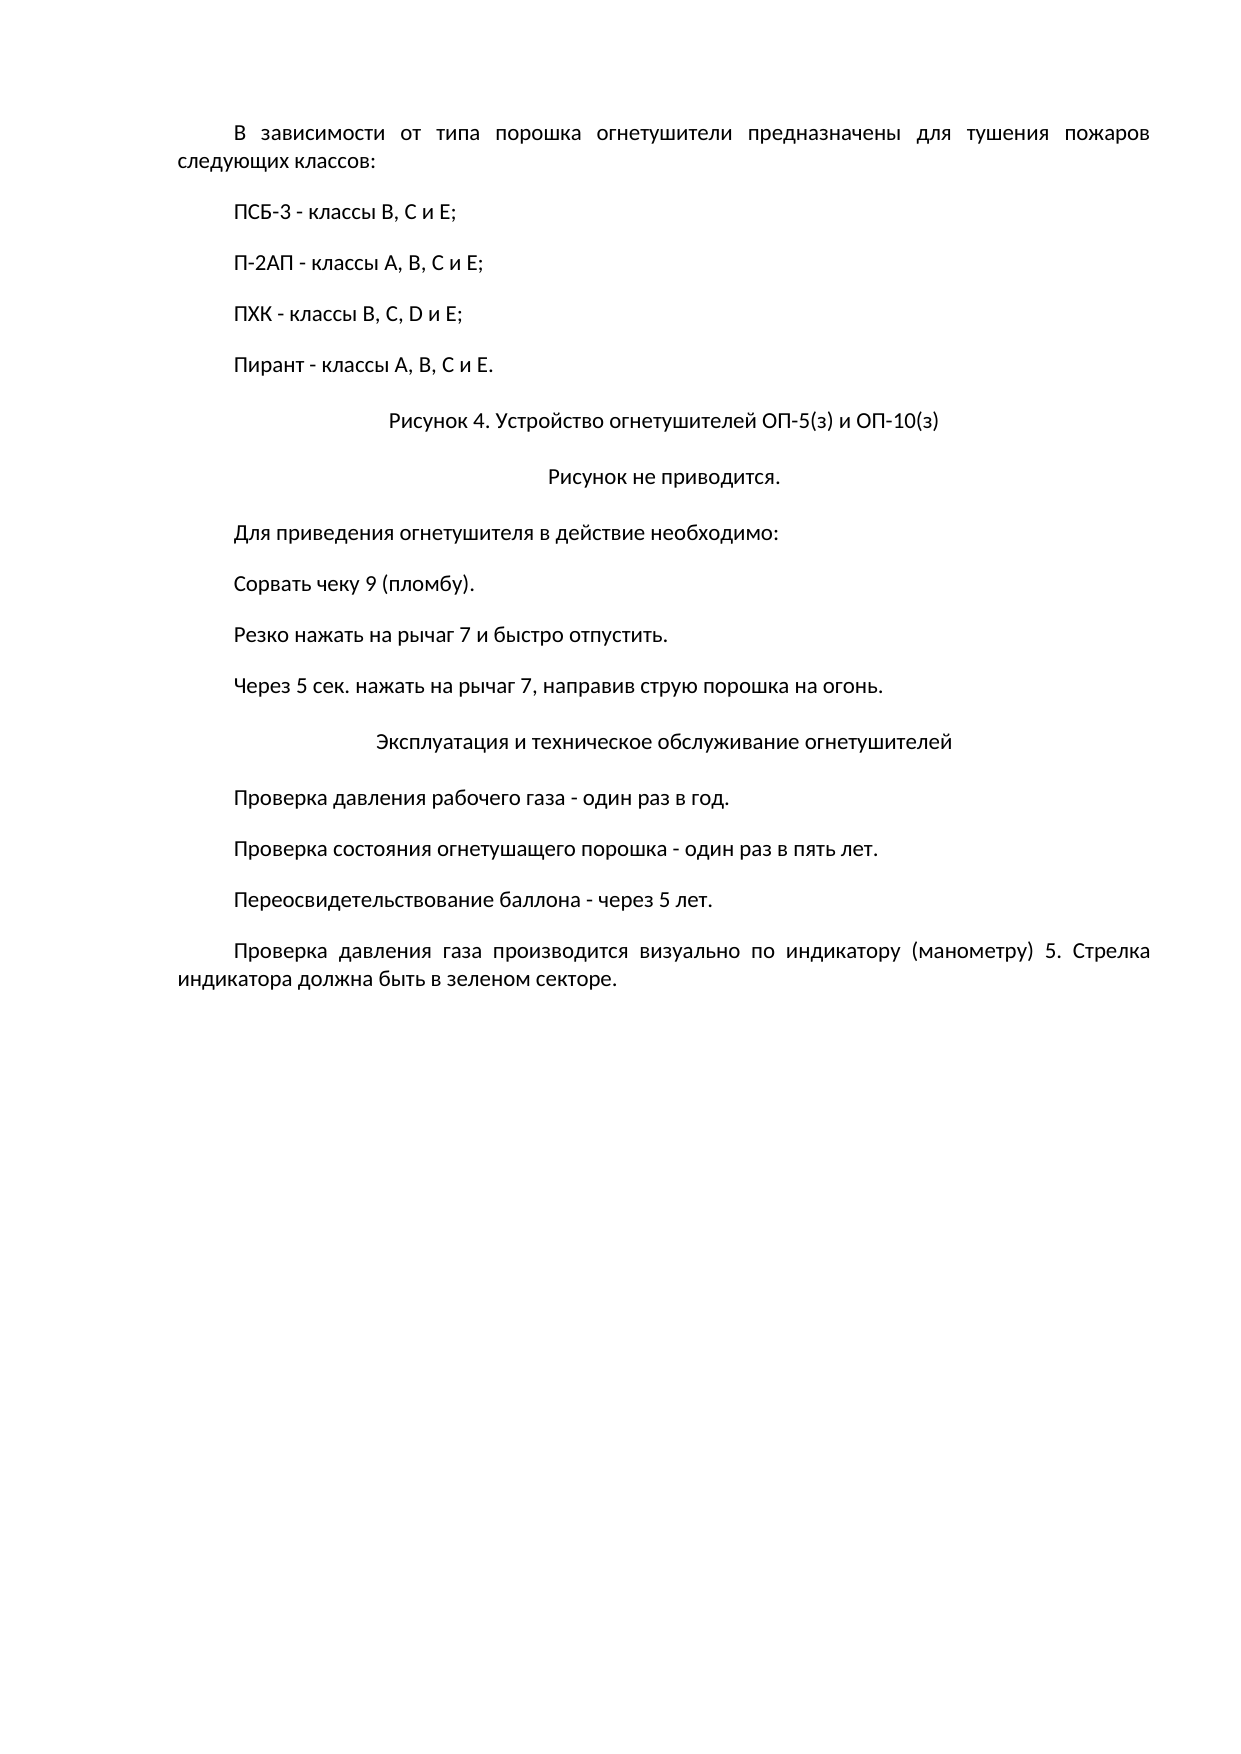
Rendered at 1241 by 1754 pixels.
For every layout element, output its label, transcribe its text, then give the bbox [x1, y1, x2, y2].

text Переосвидетельствование баллона - через 5 лет. [177, 885, 1152, 913]
text ПСБ-3 - классы B, C и E; [177, 197, 1152, 225]
text В зависимости от типа порошка огнетушители предназначены для тушения пожаров следующих классов: [177, 118, 1152, 174]
text Рисунок 4. Устройство огнетушителей ОП-5(з) и ОП-10(з) [177, 406, 1152, 434]
text ПХК - классы B, C, D и E; [177, 299, 1152, 327]
text Для приведения огнетушителя в действие необходимо: [177, 518, 1152, 546]
text Резко нажать на рычаг 7 и быстро отпустить. [177, 620, 1152, 648]
text Проверка состояния огнетушащего порошка - один раз в пять лет. [177, 834, 1152, 862]
text Пирант - классы A, B, C и E. [177, 350, 1152, 378]
text Через 5 сек. нажать на рычаг 7, направив струю порошка на огонь. [177, 671, 1152, 699]
text П-2АП - классы A, B, C и E; [177, 248, 1152, 276]
text Эксплуатация и техническое обслуживание огнетушителей [177, 727, 1152, 755]
text Рисунок не приводится. [177, 462, 1152, 490]
text Проверка давления газа производится визуально по индикатору (манометру) 5. Стрелка индикатора должна быть в зеленом секторе. [177, 936, 1152, 992]
text Проверка давления рабочего газа - один раз в год. [177, 783, 1152, 811]
text Сорвать чеку 9 (пломбу). [177, 569, 1152, 597]
